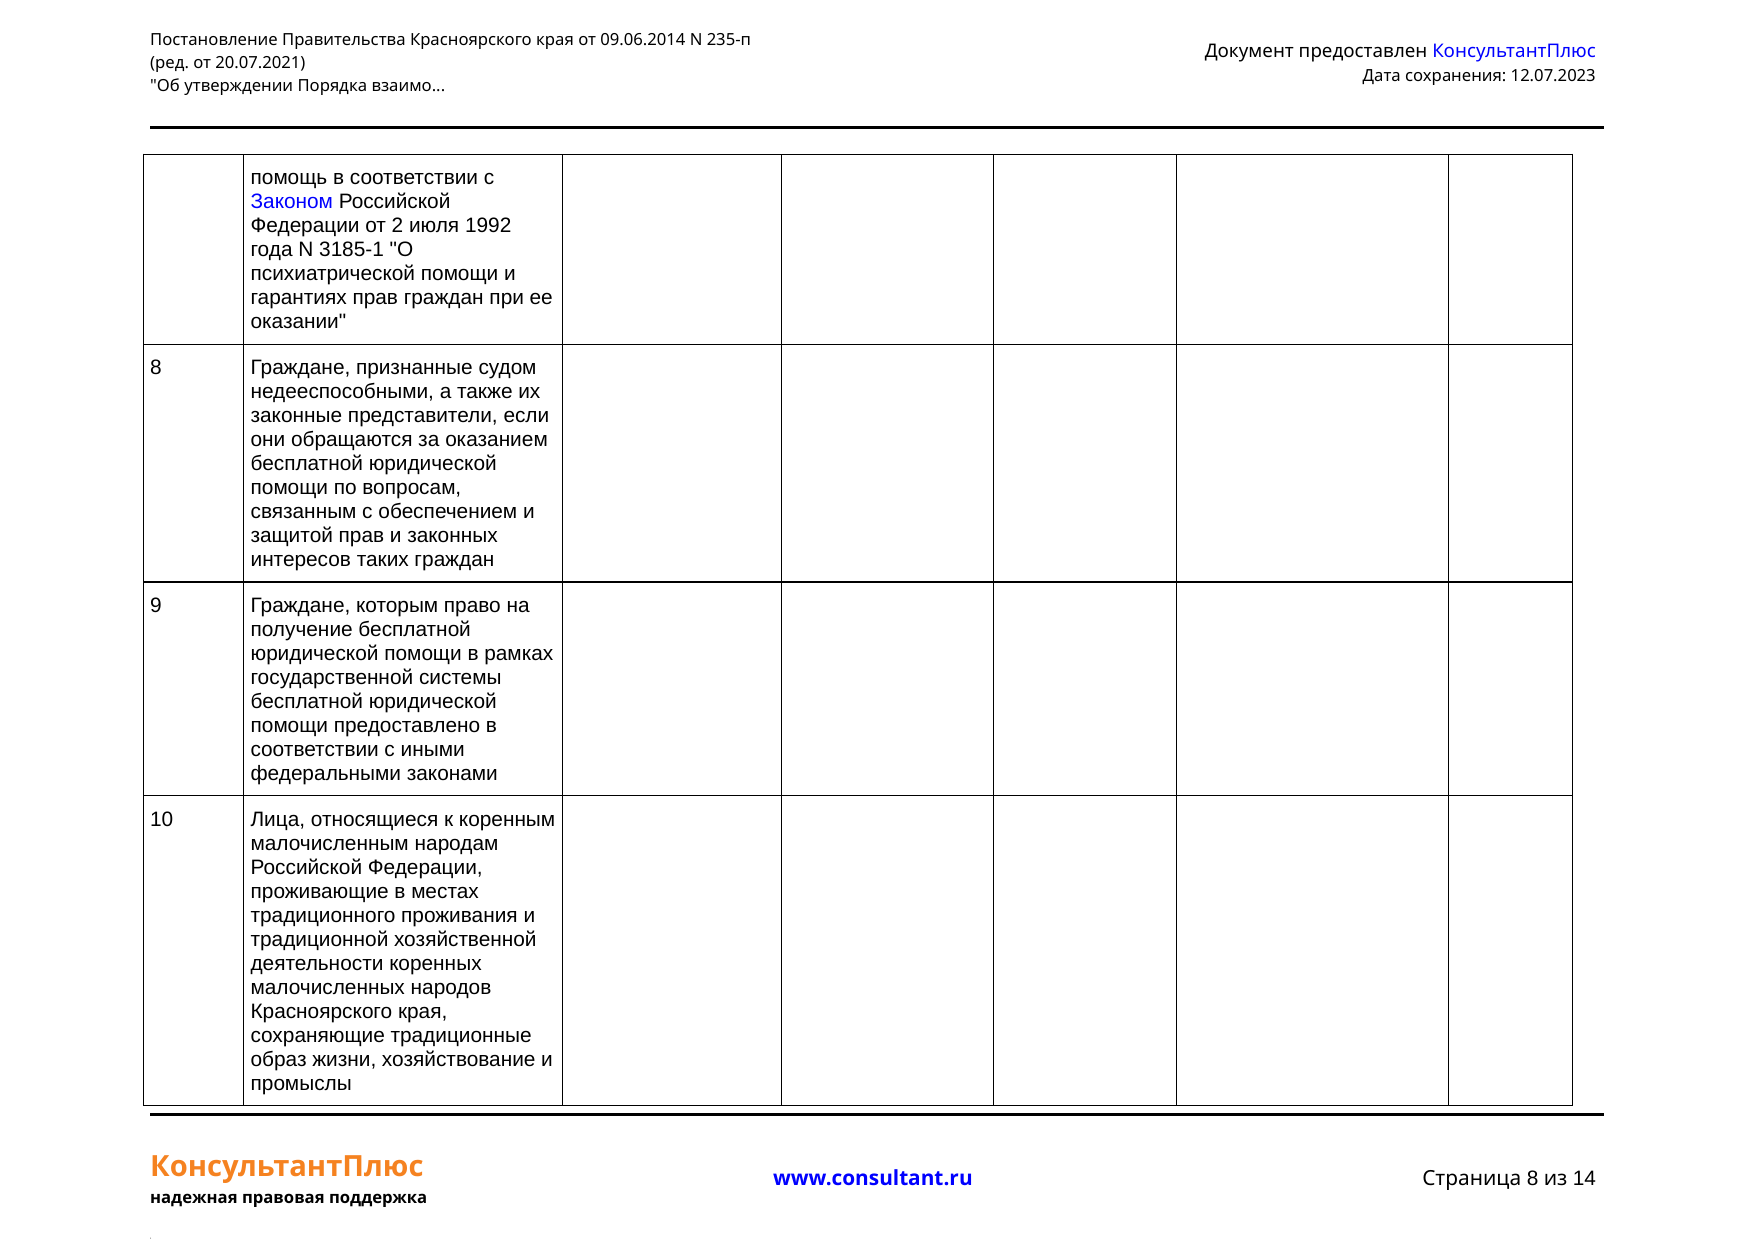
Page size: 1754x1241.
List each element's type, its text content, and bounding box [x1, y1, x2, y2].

table_cell [563, 155, 781, 343]
table_cell 9 [144, 583, 243, 795]
table_cell [994, 155, 1176, 343]
table_cell [782, 796, 993, 1105]
table_cell [1177, 345, 1448, 581]
table_cell [994, 796, 1176, 1105]
table_cell [1449, 155, 1572, 343]
table_cell [563, 796, 781, 1105]
table_cell [994, 345, 1176, 581]
table_cell Граждане, которым право на получение бесплатной юридической помощи в рамках государственной системы бесплатной юридической помощи предоставлено в соответствии с иными федеральными законами [244, 583, 562, 795]
table_cell [1449, 796, 1572, 1105]
table_cell [1177, 583, 1448, 795]
table_cell Граждане, признанные судом недееспособными, а также их законные представители, если они обращаются за оказанием бесплатной юридической помощи по вопросам, связанным с обеспечением и защитой прав и законных интересов таких граждан [244, 345, 562, 581]
table_cell [782, 583, 993, 795]
table_cell [563, 583, 781, 795]
table_cell [782, 155, 993, 343]
table_cell Лица, относящиеся к коренным малочисленным народам Российской Федерации, проживающие в местах традиционного проживания и традиционной хозяйственной деятельности коренных малочисленных народов Красноярского края, сохраняющие традиционные образ жизни, хозяйствование и промыслы [244, 796, 562, 1105]
table_cell [1177, 796, 1448, 1105]
table_cell [994, 583, 1176, 795]
table_cell [782, 345, 993, 581]
table_cell 8 [144, 345, 243, 581]
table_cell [244, 155, 562, 343]
table_cell 7 [144, 155, 243, 343]
table_cell [563, 345, 781, 581]
table_cell [1449, 345, 1572, 581]
table_cell [1177, 155, 1448, 343]
table_cell 10 [144, 796, 243, 1105]
table_cell [1449, 583, 1572, 795]
